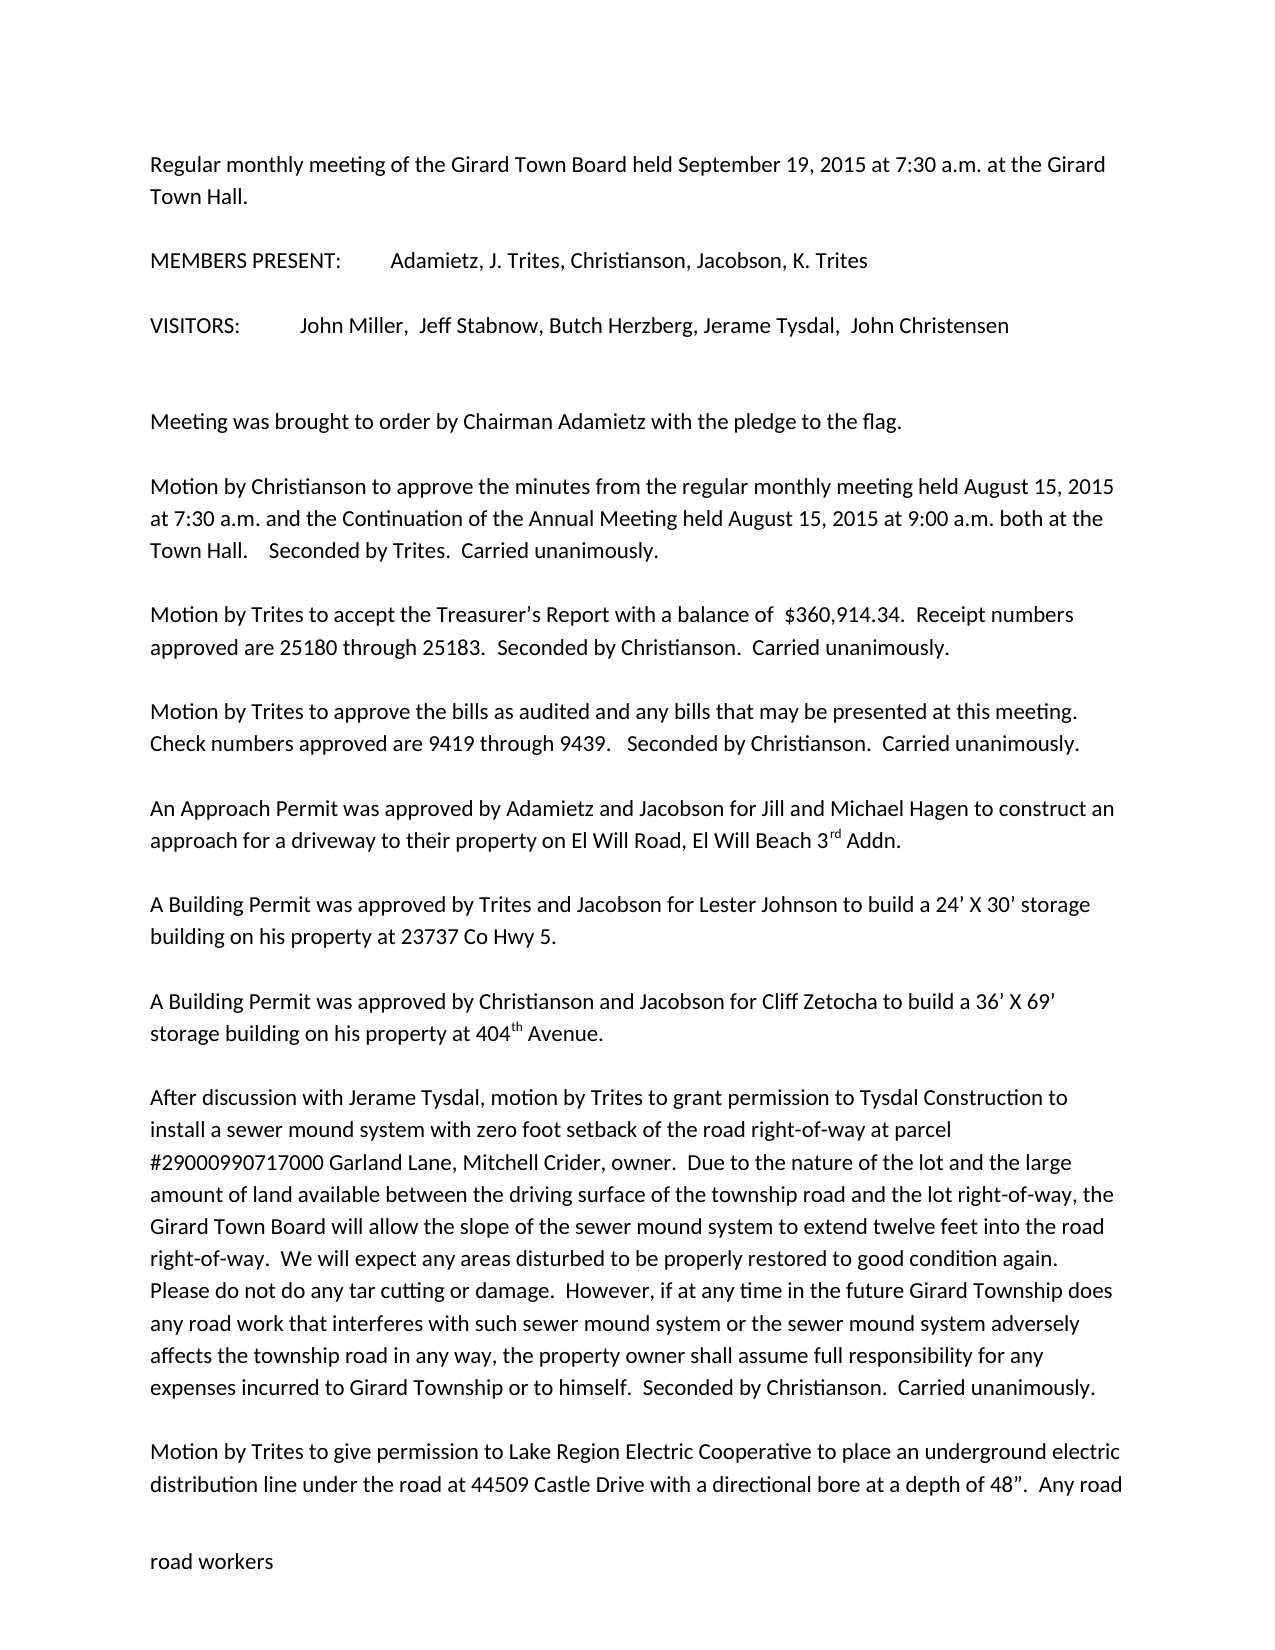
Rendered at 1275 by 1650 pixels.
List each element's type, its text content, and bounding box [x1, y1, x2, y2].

text Regular monthly meeting of the Girard Town Board held September 19, 2015 at 7:30 a.m. at the Girard Town Hall. [150, 150, 1125, 210]
text An Approach Permit was approved by Adamietz and Jacobson for Jill and Michael Hagen to construct an approach for a driveway to their property on El Will Road, El Will Beach 3rd Addn. [150, 794, 1125, 854]
text Motion by Christianson to approve the minutes from the regular monthly meeting held August 15, 2015 at 7:30 a.m. and the Continuation of the Annual Meeting held August 15, 2015 at 9:00 a.m. both at the Town Hall. Seconded by Trites. Carried unanimously. [150, 472, 1125, 564]
text Meeting was brought to order by Chairman Adamietz with the pledge to the flag. [150, 407, 1125, 436]
text Motion by Trites to approve the bills as audited and any bills that may be presented at this meeting. Check numbers approved are 9419 through 9439. Seconded by Christianson. Carried unanimously. [150, 697, 1125, 757]
text Motion by Trites to accept the Treasurer’s Report with a balance of $360,914.34. Receipt numbers approved are 25180 through 25183. Seconded by Christianson. Carried unanimously. [150, 601, 1125, 661]
text VISITORS: John Miller, Jeff Stabnow, Butch Herzberg, Jerame Tysdal, John Christensen [150, 311, 1125, 339]
text A Building Permit was approved by Christianson and Jacobson for Cliff Zetocha to build a 36’ X 69’ storage building on his property at 404th Avenue. [150, 987, 1125, 1047]
text MEMBERS PRESENT: Adamietz, J. Trites, Christianson, Jacobson, K. Trites [150, 247, 1125, 274]
text A Building Permit was approved by Trites and Jacobson for Lester Johnson to build a 24’ X 30’ storage building on his property at 23737 Co Hwy 5. [150, 890, 1125, 951]
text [150, 1437, 1125, 1498]
text After discussion with Jerame Tysdal, motion by Trites to grant permission to Tysdal Construction to install a sewer mound system with zero foot setback of the road right-of-way at parcel #29000990717000 Garland Lane, Mitchell Crider, owner. Due to the nature of the lot and the large amount of land available between the driving surface of the township road and the lot right-of-way, the Girard Town Board will allow the slope of the sewer mound system to extend twelve feet into the road right-of-way. We will expect any areas disturbed to be properly restored to good condition again. Please do not do any tar cutting or damage. However, if at any time in the future Girard Township does any road work that interferes with such sewer mound system or the sewer mound system adversely affects the township road in any way, the property owner shall assume full responsibility for any expenses incurred to Girard Township or to himself. Seconded by Christianson. Carried unanimously. [150, 1083, 1125, 1401]
